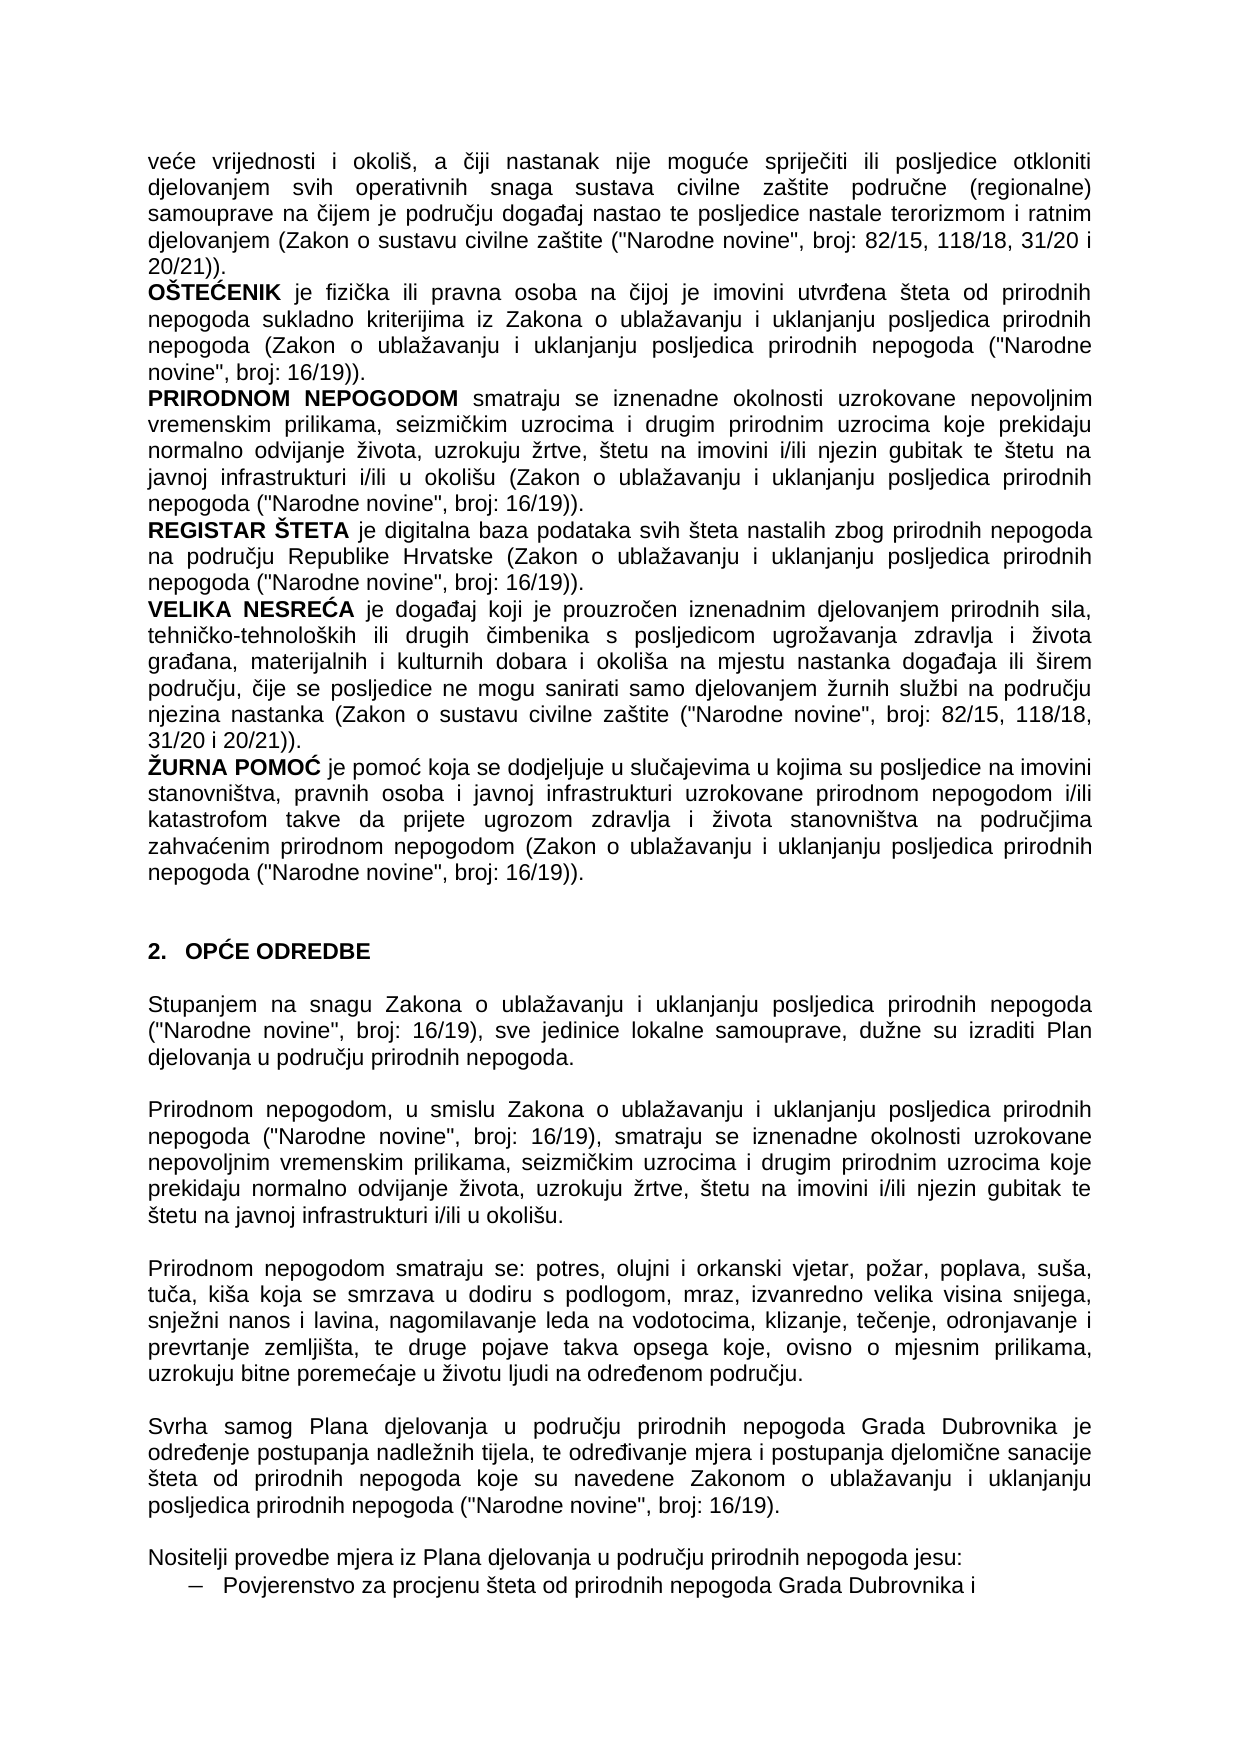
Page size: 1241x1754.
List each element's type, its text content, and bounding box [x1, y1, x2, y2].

list Povjerenstvo za procjenu šteta od prirodnih nepogoda Grada Dubrovnika i [185, 1571, 1093, 1599]
text Prirodnom nepogodom smatraju se: potres, olujni i orkanski vjetar, požar, poplava, suša, tuča, kiša koja se smrzava u dodiru s podlogom, mraz, izvanredno velika visina snijega, snježni nanos i lavina, nagomilavanje leda na vodotocima, klizanje, tečenje, odronjavanje i prevrtanje zemljišta, te druge pojave takva opsega koje, ovisno o mjesnim prilikama, uzrokuju bitne poremećaje u životu ljudi na određenom području. [148, 1254, 1093, 1386]
text Stupanjem na snagu Zakona o ublažavanju i uklanjanju posljedica prirodnih nepogoda ("Narodne novine", broj: 16/19), sve jedinice lokalne samouprave, dužne su izraditi Plan djelovanja u području prirodnih nepogoda. [148, 991, 1093, 1070]
text Prirodnom nepogodom, u smislu Zakona o ublažavanju i uklanjanju posljedica prirodnih nepogoda ("Narodne novine", broj: 16/19), smatraju se iznenadne okolnosti uzrokovane nepovoljnim vremenskim prilikama, seizmičkim uzrocima i drugim prirodnim uzrocima koje prekidaju normalno odvijanje života, uzrokuju žrtve, štetu na imovini i/ili njezin gubitak te štetu na javnoj infrastrukturi i/ili u okolišu. [148, 1096, 1093, 1228]
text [148, 148, 1093, 279]
text OŠTEĆENIK je fizička ili pravna osoba na čijoj je imovini utvrđena šteta od prirodnih nepogoda sukladno kriterijima iz Zakona o ublažavanju i uklanjanju posljedica prirodnih nepogoda (Zakon o ublažavanju i uklanjanju posljedica prirodnih nepogoda ("Narodne novine", broj: 16/19)). [148, 279, 1093, 385]
text VELIKA NESREĆA je događaj koji je prouzročen iznenadnim djelovanjem prirodnih sila, tehničko-tehnoloških ili drugih čimbenika s posljedicom ugrožavanja zdravlja i života građana, materijalnih i kulturnih dobara i okoliša na mjestu nastanka događaja ili širem području, čije se posljedice ne mogu sanirati samo djelovanjem žurnih službi na području njezina nastanka (Zakon o sustavu civilne zaštite ("Narodne novine", broj: 82/15, 118/18, 31/20 i 20/21)). [148, 596, 1093, 754]
text ŽURNA POMOĆ je pomoć koja se dodjeljuje u slučajevima u kojima su posljedice na imovini stanovništva, pravnih osoba i javnoj infrastrukturi uzrokovane prirodnom nepogodom i/ili katastrofom takve da prijete ugrozom zdravlja i života stanovništva na područjima zahvaćenim prirodnom nepogodom (Zakon o ublažavanju i uklanjanju posljedica prirodnih nepogoda ("Narodne novine", broj: 16/19)). [148, 754, 1093, 886]
text REGISTAR ŠTETA je digitalna baza podataka svih šteta nastalih zbog prirodnih nepogoda na području Republike Hrvatske (Zakon o ublažavanju i uklanjanju posljedica prirodnih nepogoda ("Narodne novine", broj: 16/19)). [148, 517, 1093, 596]
text Nositelji provedbe mjera iz Plana djelovanja u području prirodnih nepogoda jesu: [148, 1544, 1093, 1571]
text PRIRODNOM NEPOGODOM smatraju se iznenadne okolnosti uzrokovane nepovoljnim vremenskim prilikama, seizmičkim uzrocima i drugim prirodnim uzrocima koje prekidaju normalno odvijanje života, uzrokuju žrtve, štetu na imovini i/ili njezin gubitak te štetu na javnoj infrastrukturi i/ili u okolišu (Zakon o ublažavanju i uklanjanju posljedica prirodnih nepogoda ("Narodne novine", broj: 16/19)). [148, 385, 1093, 517]
list OPĆE ODREDBE [148, 938, 1093, 964]
text Svrha samog Plana djelovanja u području prirodnih nepogoda Grada Dubrovnika je određenje postupanja nadležnih tijela, te određivanje mjera i postupanja djelomične sanacije šteta od prirodnih nepogoda koje su navedene Zakonom o ublažavanju i uklanjanju posljedica prirodnih nepogoda ("Narodne novine", broj: 16/19). [148, 1413, 1093, 1518]
